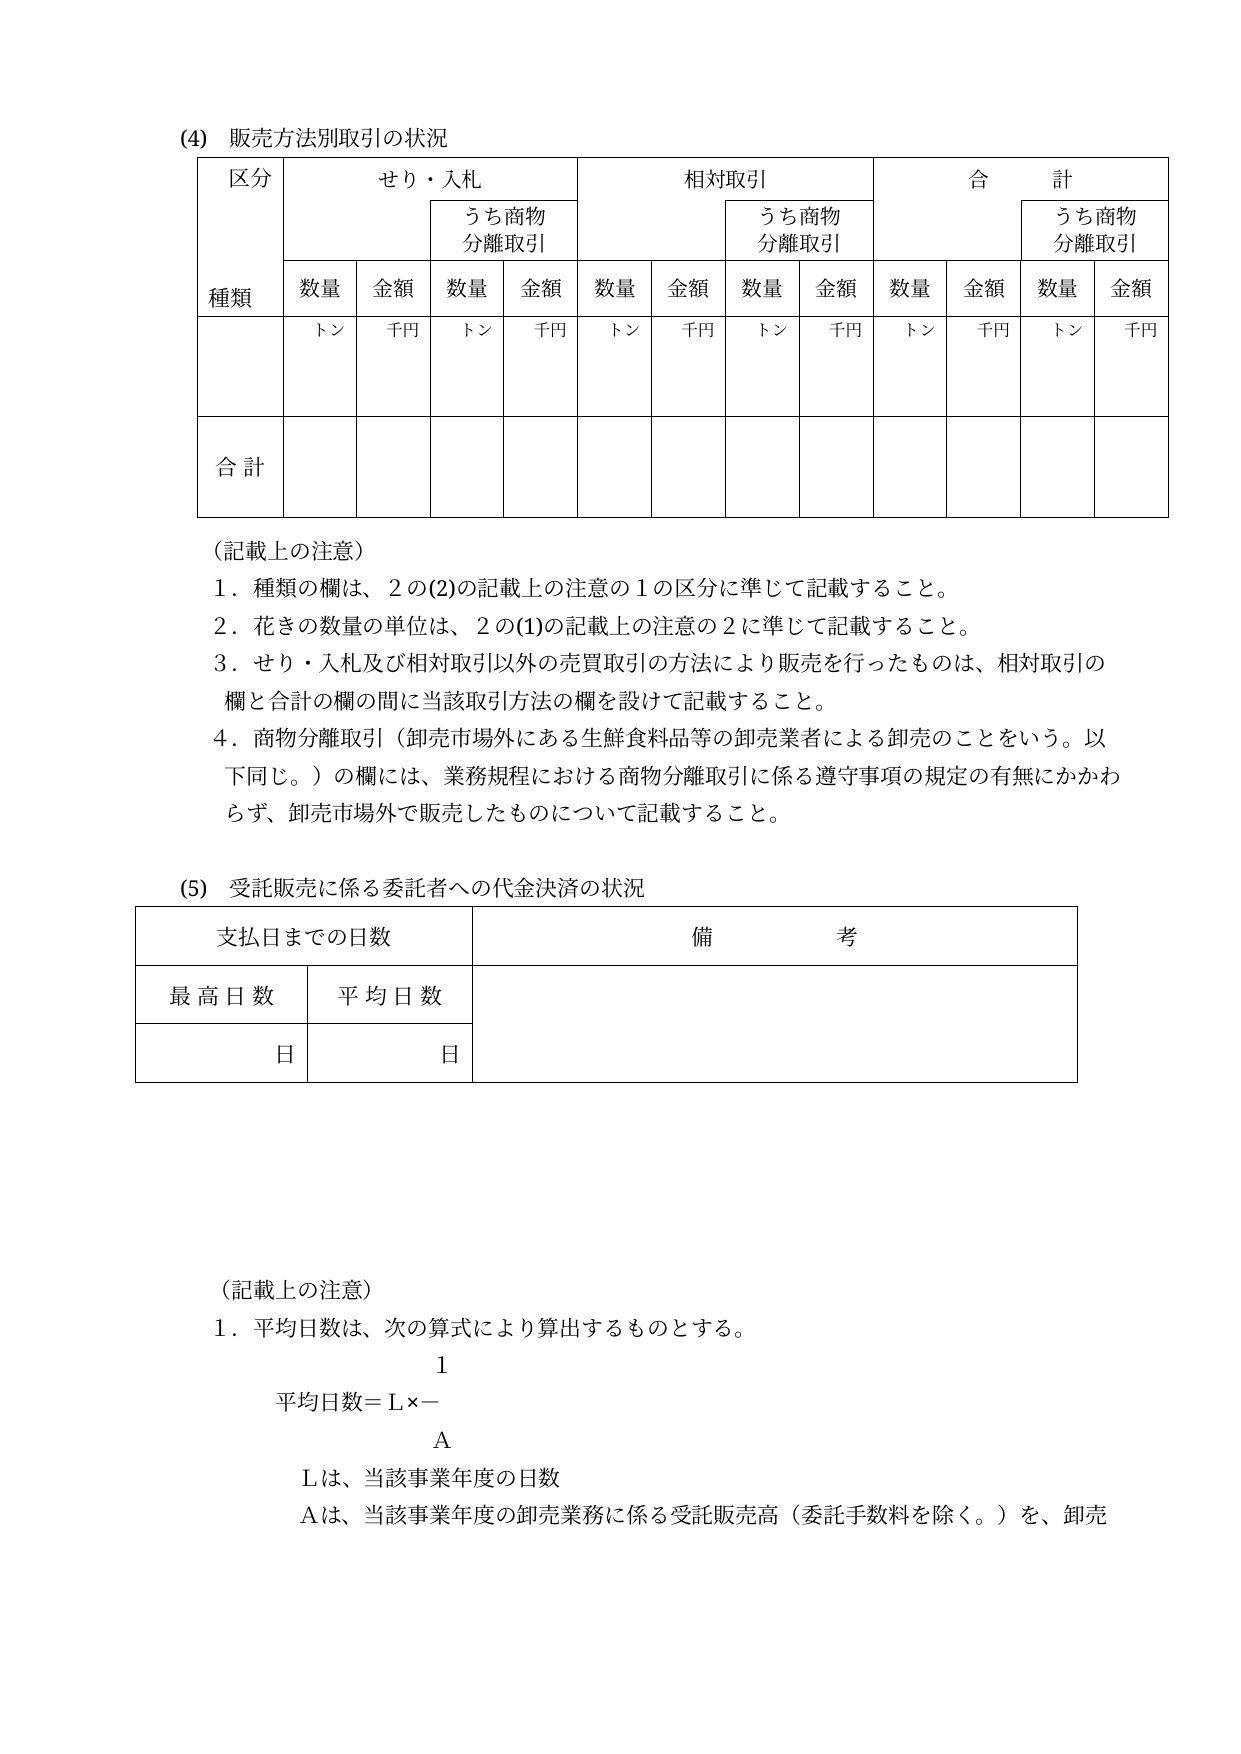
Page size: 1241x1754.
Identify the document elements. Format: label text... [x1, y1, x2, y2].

table_cell 最 高 日 数 [136, 966, 307, 1023]
table_cell 金額 [357, 261, 430, 316]
text (5) 受託販売に係る委託者への代金決済の状況 [136, 868, 1104, 906]
table_cell [578, 417, 651, 517]
table_cell 平 均 日 数 [308, 966, 472, 1023]
table_cell 合 計 [198, 417, 283, 517]
table_cell うち商物 分離取引 [1022, 201, 1168, 260]
text ３．せり・入札及び相対取引以外の売買取引の方法により販売を行ったものは、相対取引の欄と合計の欄の間に当該取引方法の欄を設けて記載すること。 [209, 643, 1110, 718]
table_cell [1095, 417, 1168, 517]
table_cell 数量 [1021, 261, 1094, 316]
table_cell トン [1021, 317, 1094, 416]
table_cell 日 [136, 1024, 307, 1082]
table_header 支払日までの日数 [136, 907, 472, 965]
table_cell うち商物 分離取引 [431, 201, 577, 260]
table_header 備 考 [473, 907, 1077, 965]
table_cell 千円 [357, 317, 430, 416]
table_cell [578, 200, 725, 260]
table_cell [874, 200, 1021, 260]
table_cell 数量 [284, 261, 356, 316]
table_cell 数量 [726, 261, 799, 316]
table_cell [357, 417, 430, 517]
table_cell 数量 [874, 261, 946, 316]
table_header 相対取引 [578, 158, 873, 200]
text (4) 販売方法別取引の状況 [136, 118, 1104, 156]
table_cell [874, 417, 946, 517]
table_cell トン [284, 317, 356, 416]
text １ [209, 1345, 1104, 1383]
text ２．花きの数量の単位は、２の(1)の記載上の注意の２に準じて記載すること。 [136, 606, 1104, 643]
table_cell 数量 [578, 261, 651, 316]
table_cell うち商物 分離取引 [726, 201, 873, 260]
table_cell 日 [308, 1024, 472, 1082]
table_cell 金額 [652, 261, 725, 316]
table_cell トン [578, 317, 651, 416]
text 平均日数＝Ｌ×－ [209, 1383, 1104, 1420]
table_cell 金額 [1095, 261, 1168, 316]
table_cell 千円 [652, 317, 725, 416]
table_cell [504, 417, 577, 517]
table_cell 千円 [1095, 317, 1168, 416]
table_header せり・入札 [284, 158, 577, 200]
text （記載上の注意） [201, 1270, 1104, 1308]
table_cell トン [431, 317, 503, 416]
table_cell [1021, 417, 1094, 517]
text １．平均日数は、次の算式により算出するものとする。 [209, 1308, 1104, 1345]
table_cell 千円 [947, 317, 1020, 416]
table_cell 千円 [800, 317, 873, 416]
table_cell [947, 417, 1020, 517]
table_cell トン [874, 317, 946, 416]
text Ａ [209, 1420, 1104, 1458]
table_cell 金額 [800, 261, 873, 316]
table_cell [198, 317, 283, 416]
table_cell [473, 966, 1077, 1082]
table_cell [284, 417, 356, 517]
table_header 合 計 [874, 158, 1168, 200]
table_cell [726, 417, 799, 517]
table_cell トン [726, 317, 799, 416]
text （記載上の注意） [136, 193, 1104, 568]
table_cell 金額 [947, 261, 1020, 316]
text Ａは、当該事業年度の卸売業務に係る受託販売高（委託手数料を除く。）を、卸売 [269, 1495, 1125, 1533]
text １．種類の欄は、２の(2)の記載上の注意の１の区分に準じて記載すること。 [136, 568, 1104, 606]
table_header 区分 種類 [198, 158, 283, 316]
text ４．商物分離取引（卸売市場外にある生鮮食料品等の卸売業者による卸売のことをいう。以下同じ。）の欄には、業務規程における商物分離取引に係る遵守事項の規定の有無にかかわらず、卸売市場外で販売したものについて記載すること。 [209, 718, 1125, 831]
text Ｌは、当該事業年度の日数 [136, 1458, 1104, 1495]
table_cell [284, 200, 430, 260]
table_cell [431, 417, 503, 517]
table_cell 数量 [431, 261, 503, 316]
table_cell [800, 417, 873, 517]
table_cell [652, 417, 725, 517]
table_cell 千円 [504, 317, 577, 416]
table_cell 金額 [504, 261, 577, 316]
